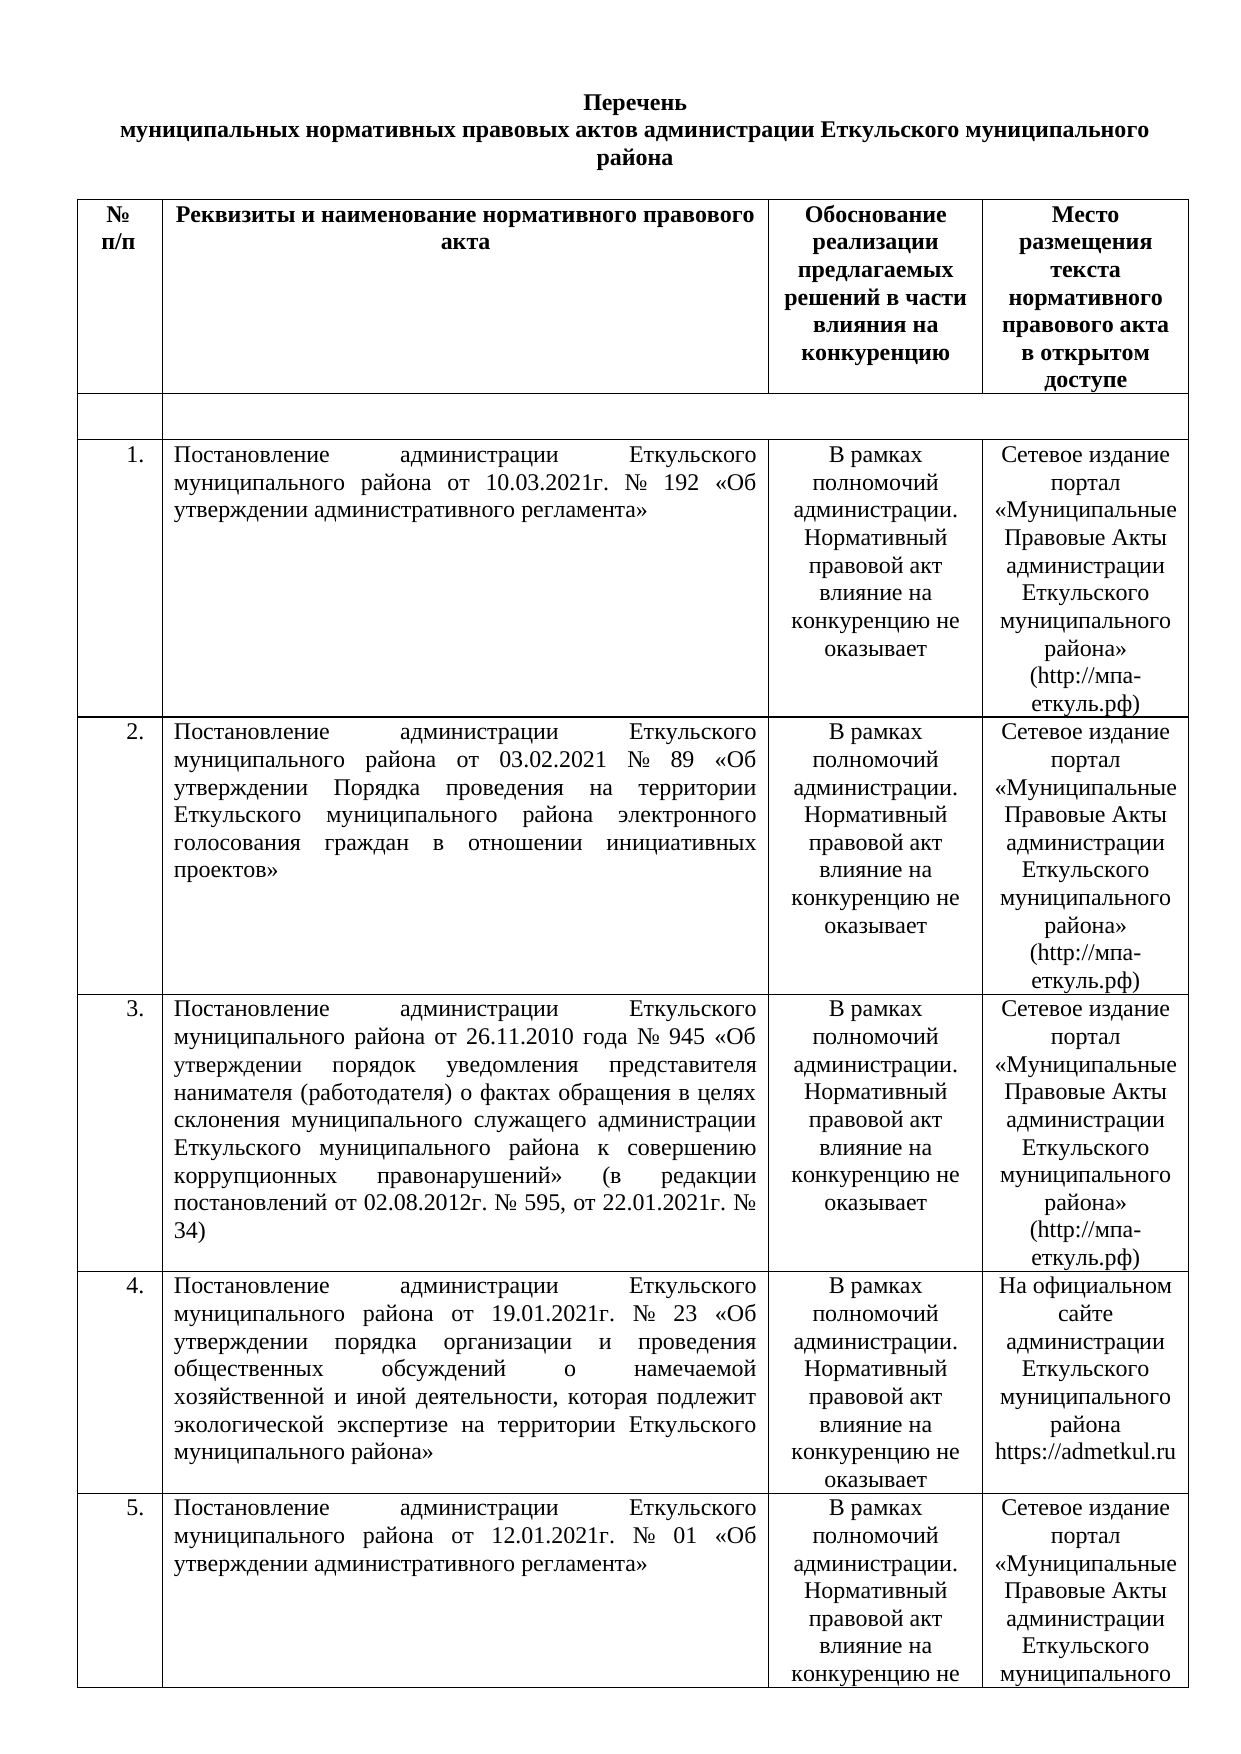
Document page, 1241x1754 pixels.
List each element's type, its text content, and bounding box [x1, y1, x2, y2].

table_cell Постановление администрации Еткульского муниципального района от 19.01.2021г. № 23 «Об утверждении порядка организации и проведения общественных обсуждений о намечаемой хозяйственной и иной деятельности, которая подлежит экологической экспертизе на территории Еткульского муниципального района» [163, 1272, 768, 1492]
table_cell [163, 1494, 768, 1687]
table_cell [983, 1494, 1188, 1687]
table_cell В рамках полномочий администрации. Нормативный правовой акт влияние на конкуренцию не оказывает [769, 995, 982, 1271]
text Перечень [89, 88, 1181, 115]
table_cell В рамках полномочий администрации. Нормативный правовой акт влияние на конкуренцию не оказывает [769, 1272, 982, 1492]
table_header Место размещения текста нормативного правового акта в открытом доступе [983, 200, 1188, 393]
table_cell В рамках полномочий администрации. Нормативный правовой акт влияние на конкуренцию не оказывает [769, 718, 982, 993]
table_cell [78, 995, 162, 1271]
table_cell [769, 1494, 982, 1687]
table_cell Постановление администрации Еткульского муниципального района от 26.11.2010 года № 945 «Об утверждении порядок уведомления представителя нанимателя (работодателя) о фактах обращения в целях склонения муниципального служащего администрации Еткульского муниципального района к совершению коррупционных правонарушений» (в редакции постановлений от 02.08.2012г. № 595, от 22.01.2021г. № 34) [163, 995, 768, 1271]
table_header № п/п [78, 200, 162, 393]
table_cell Сетевое издание портал «Муниципальные Правовые Акты администрации Еткульского муниципального района» (http://мпа-еткуль.рф) [983, 718, 1188, 993]
table_cell [163, 394, 1188, 439]
table_cell На официальном сайте администрации Еткульского муниципального района https://admetkul.ru [983, 1272, 1188, 1492]
table_cell [78, 718, 162, 993]
table_cell [78, 440, 162, 716]
table_cell [78, 1272, 162, 1492]
table_cell [78, 394, 162, 439]
table_header Обоснование реализации предлагаемых решений в части влияния на конкуренцию [769, 200, 982, 393]
table_cell [78, 1494, 162, 1687]
table_cell Постановление администрации Еткульского муниципального района от 03.02.2021 № 89 «Об утверждении Порядка проведения на территории Еткульского муниципального района электронного голосования граждан в отношении инициативных проектов» [163, 718, 768, 993]
table_cell Постановление администрации Еткульского муниципального района от 10.03.2021г. № 192 «Об утверждении административного регламента» [163, 440, 768, 716]
text муниципальных нормативных правовых актов администрации Еткульского муниципального района [89, 115, 1181, 171]
table_cell Сетевое издание портал «Муниципальные Правовые Акты администрации Еткульского муниципального района» (http://мпа-еткуль.рф) [983, 995, 1188, 1271]
table_cell Сетевое издание портал «Муниципальные Правовые Акты администрации Еткульского муниципального района» (http://мпа-еткуль.рф) [983, 440, 1188, 716]
table_header Реквизиты и наименование нормативного правового акта [163, 200, 768, 393]
table_cell В рамках полномочий администрации. Нормативный правовой акт влияние на конкуренцию не оказывает [769, 440, 982, 716]
